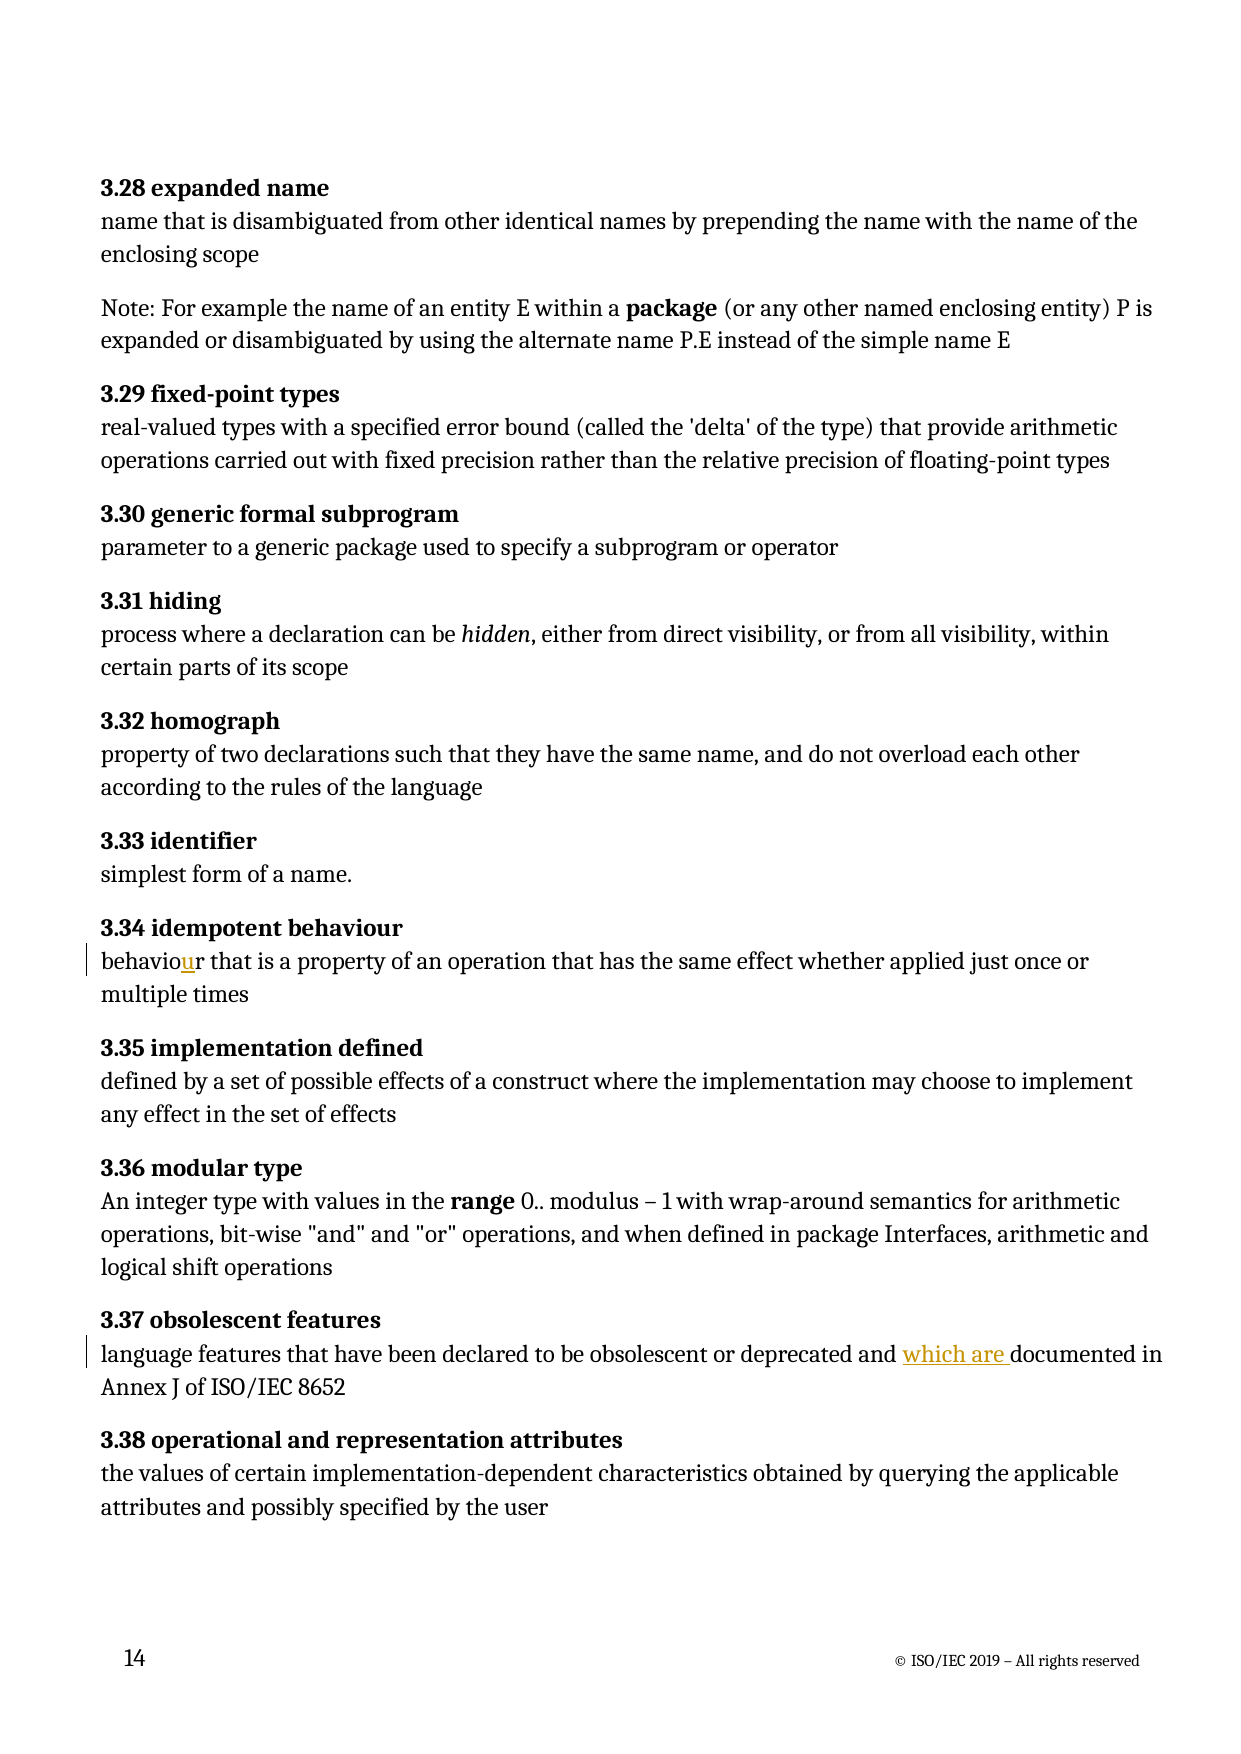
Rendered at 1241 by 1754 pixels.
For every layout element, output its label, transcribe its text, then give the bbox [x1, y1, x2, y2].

text 3.32 homograph property of two declarations such that they have the same name, and do not overload each other according to the rules of the language [101, 707, 1164, 802]
text 3.33 identifier simplest form of a name. [101, 827, 1164, 889]
text 3.35 implementation defined defined by a set of possible effects of a construct where the implementation may choose to implement any effect in the set of effects [101, 1034, 1164, 1128]
text 3.37 obsolescent features language features that have been declared to be obsolescent or deprecated and documented in Annex J of ISO/IEC 8652 [101, 1306, 1164, 1401]
text 3.28 expanded name name that is disambiguated from other identical names by prepending the name with the name of the enclosing scope [101, 173, 1164, 268]
text 3.36 modular type An integer type with values in the range 0.. modulus – 1 with wrap-around semantics for arithmetic operations, bit-wise "and" and "or" operations, and when defined in package Interfaces, arithmetic and logical shift operations [101, 1153, 1164, 1281]
text 3.38 operational and representation attributes the values of certain implementation-dependent characteristics obtained by querying the applicable attributes and possibly specified by the user [101, 1426, 1164, 1521]
text 3.34 idempotent behaviour behavior that is a property of an operation that has the same effect whether applied just once or multiple times [101, 914, 1164, 1008]
text Note: For example the name of an entity E within a package (or any other named enclosing entity) P is expanded or disambiguated by using the alternate name P.E instead of the simple name E [101, 293, 1164, 355]
text 3.31 hiding process where a declaration can be hidden, either from direct visibility, or from all visibility, within certain parts of its scope [101, 587, 1164, 682]
text 3.30 generic formal subprogram parameter to a generic package used to specify a subprogram or operator [101, 500, 1164, 562]
text 3.29 fixed-point types real-valued types with a specified error bound (called the 'delta' of the type) that provide arithmetic operations carried out with fixed precision rather than the relative precision of floating-point types [101, 380, 1164, 475]
